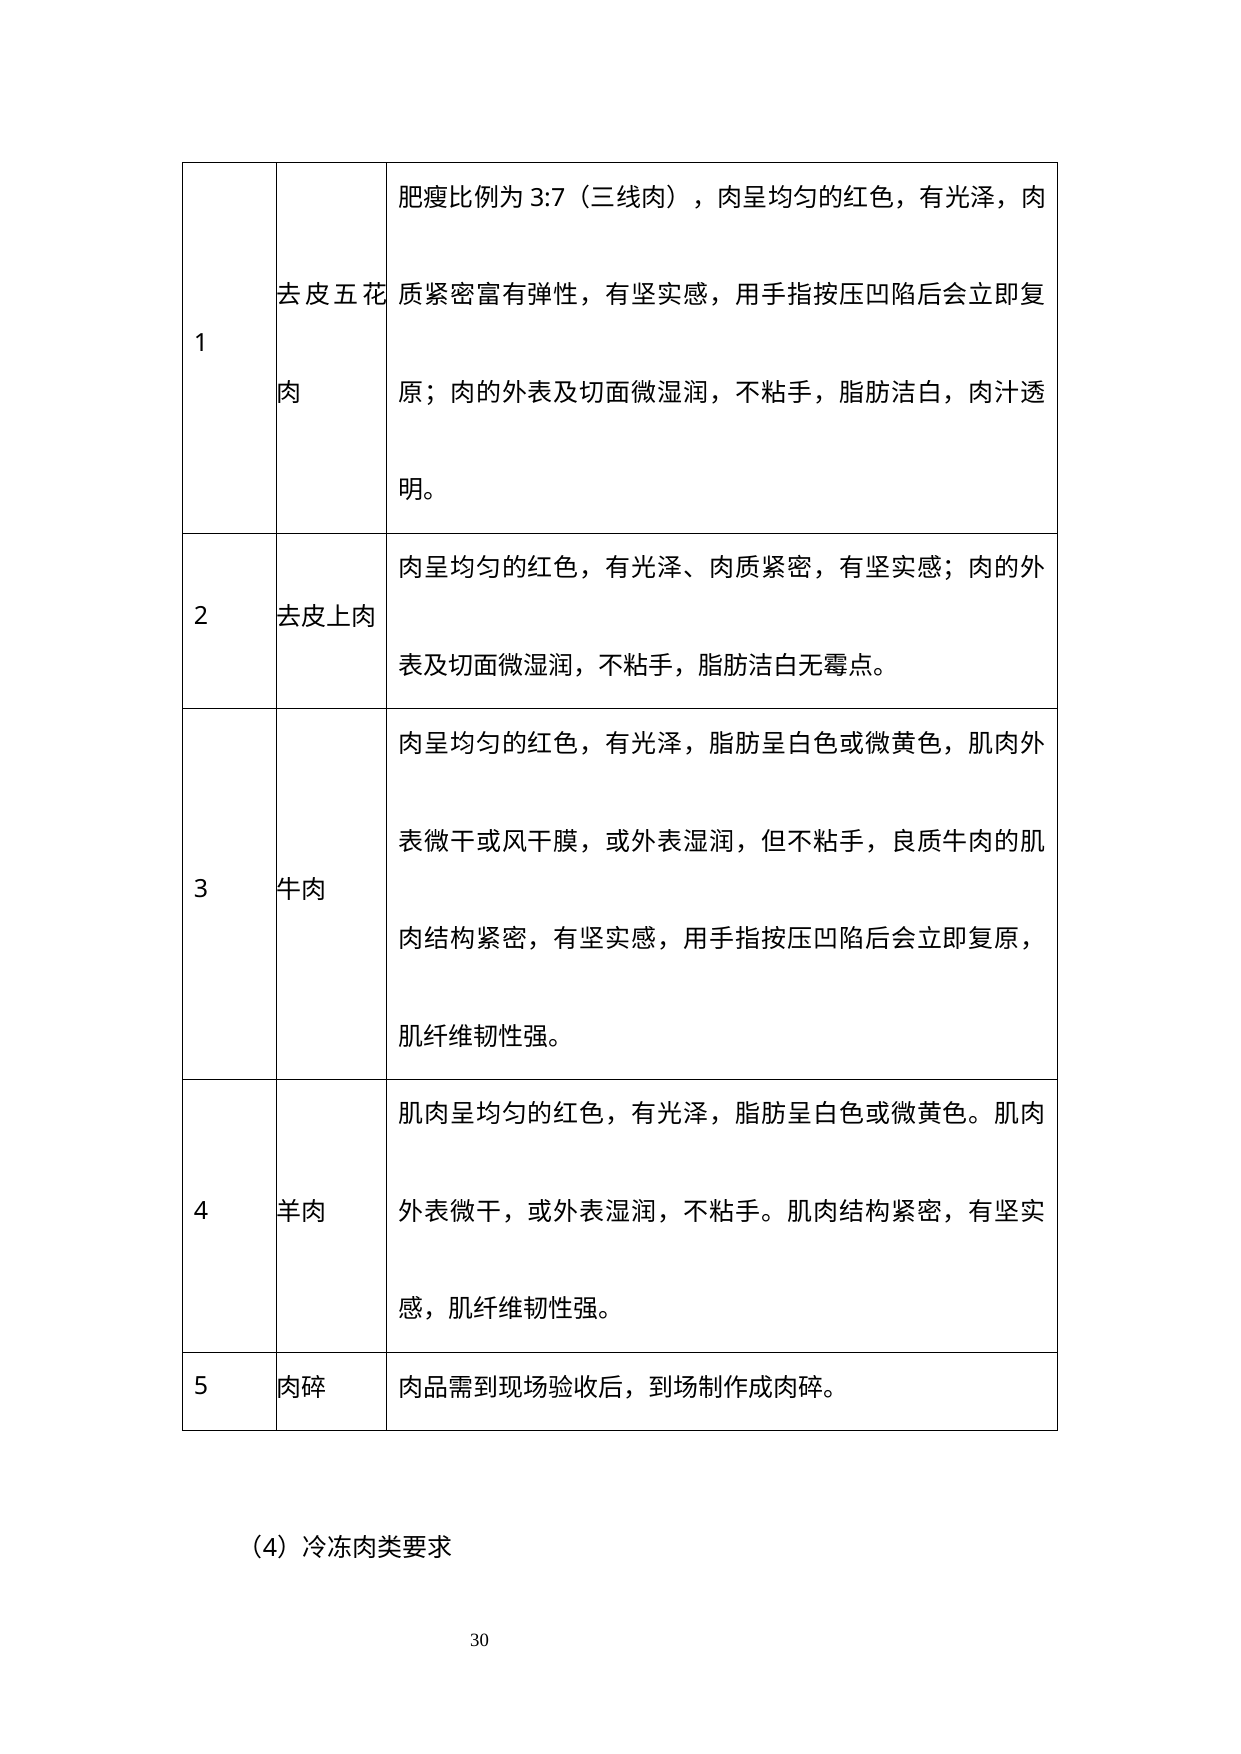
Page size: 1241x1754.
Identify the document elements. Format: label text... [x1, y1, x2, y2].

table_cell 羊肉 [277, 1080, 386, 1352]
table_cell 肥瘦比例为3:7（三线肉），肉呈均匀的红色，有光泽，肉质紧密富有弹性，有坚实感，用手指按压凹陷后会立即复原；肉的外表及切面微湿润，不粘手，脂肪洁白，肉汁透明。 [387, 163, 1057, 532]
table_cell 牛肉 [277, 709, 386, 1078]
table_cell 去皮五花肉 [277, 163, 386, 532]
table_cell 肉品需到现场验收后，到场制作成肉碎。 [387, 1353, 1057, 1429]
table_cell 3 [183, 709, 276, 1078]
table_cell 5 [183, 1353, 276, 1429]
table_cell 肉呈均匀的红色，有光泽、肉质紧密，有坚实感；肉的外表及切面微湿润，不粘手，脂肪洁白无霉点。 [387, 534, 1057, 708]
table_cell 肉碎 [277, 1353, 386, 1429]
table_cell 去皮上肉 [277, 534, 386, 708]
table_cell 2 [183, 534, 276, 708]
text （4）冷冻肉类要求 [187, 1513, 1053, 1578]
table_cell 肉呈均匀的红色，有光泽，脂肪呈白色或微黄色，肌肉外表微干或风干膜，或外表湿润，但不粘手，良质牛肉的肌肉结构紧密，有坚实感，用手指按压凹陷后会立即复原，肌纤维韧性强。 [387, 709, 1057, 1078]
table_cell 1 [183, 163, 276, 532]
table_cell 4 [183, 1080, 276, 1352]
table_cell 肌肉呈均匀的红色，有光泽，脂肪呈白色或微黄色。肌肉外表微干，或外表湿润，不粘手。肌肉结构紧密，有坚实感，肌纤维韧性强。 [387, 1080, 1057, 1352]
